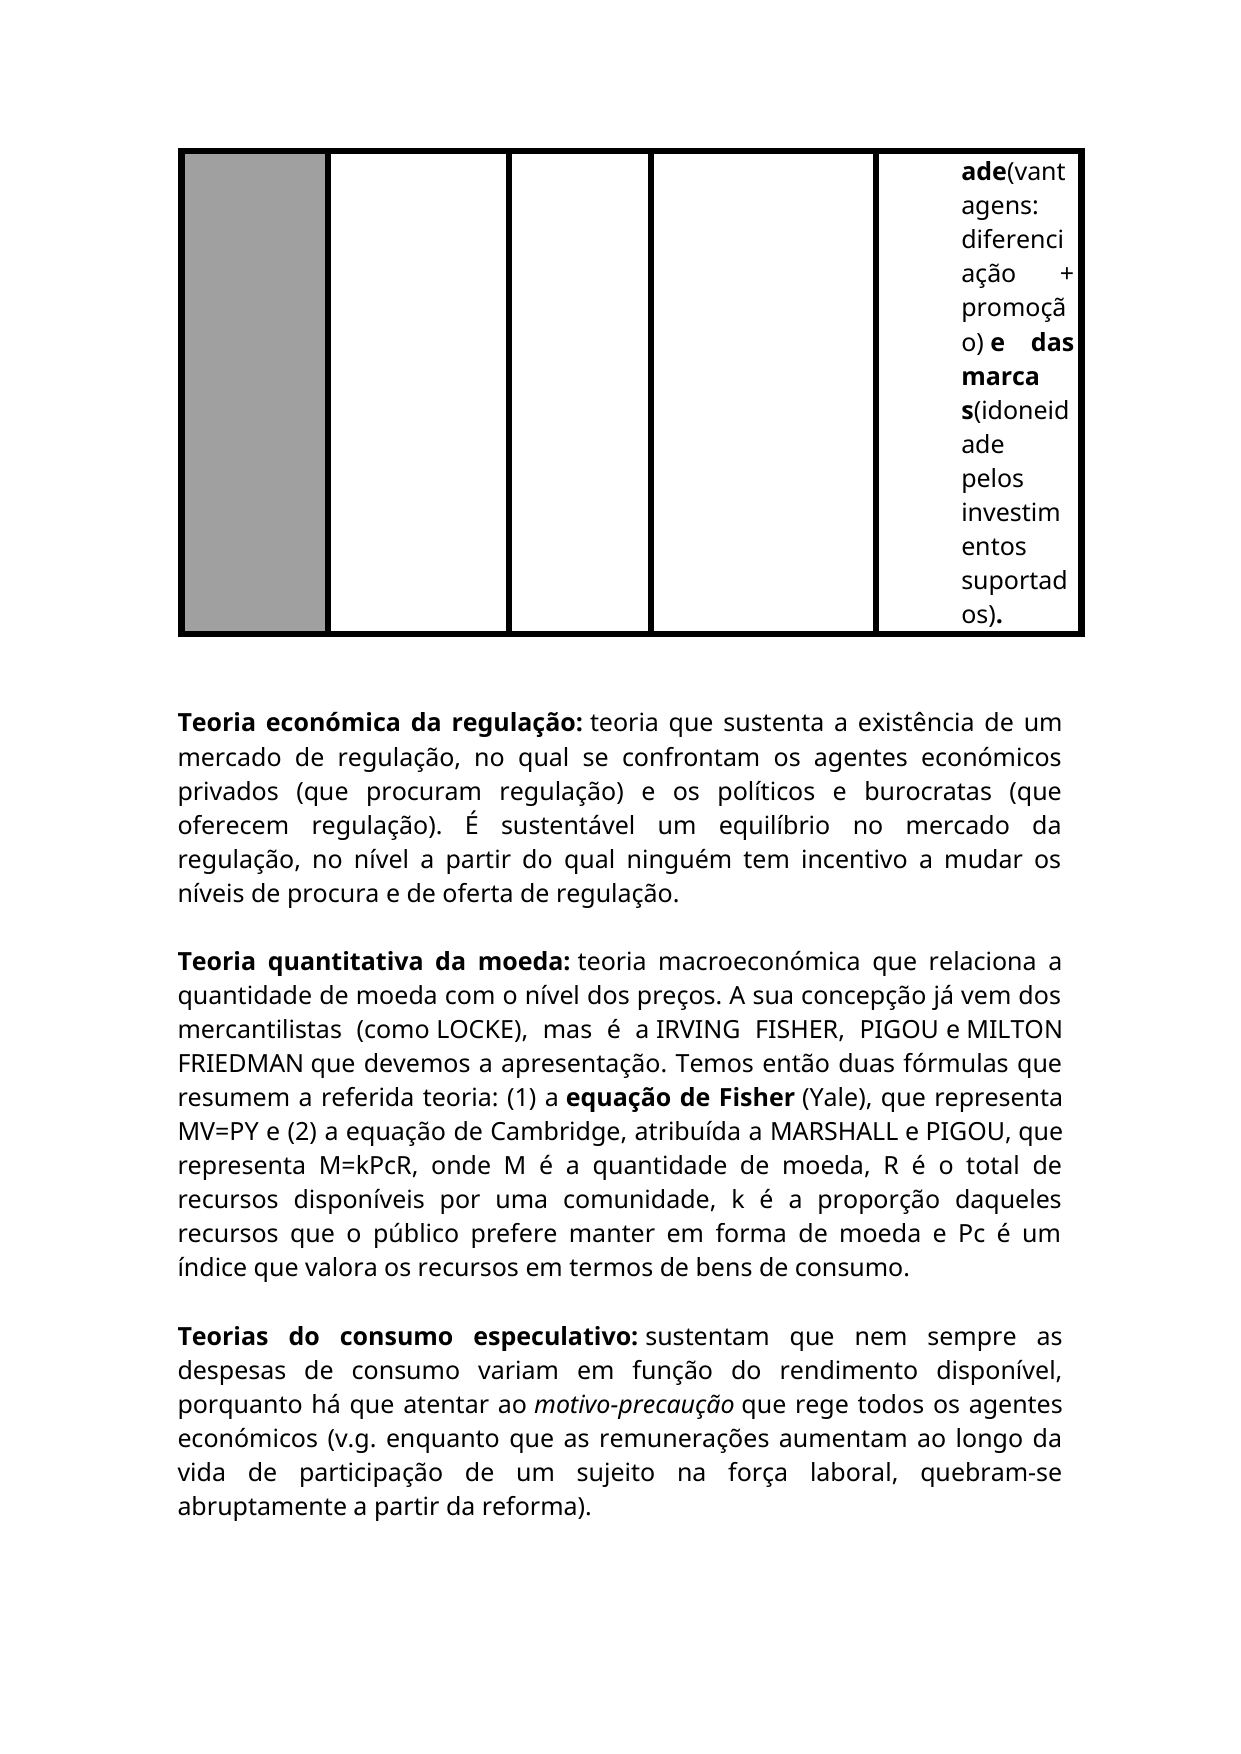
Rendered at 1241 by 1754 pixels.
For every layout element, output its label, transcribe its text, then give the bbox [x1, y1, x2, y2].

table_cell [185, 154, 325, 631]
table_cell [879, 154, 1078, 631]
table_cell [512, 154, 648, 631]
text Teoria económica da regulação: teoria que sustenta a existência de um mercado de regulação, no qual se confrontam os agentes económicos privados (que procuram regulação) e os políticos e burocratas (que oferecem regulação). É sustentável um equilíbrio no mercado da regulação, no nível a partir do qual ninguém tem incentivo a mudar os níveis de procura e de oferta de regulação. [177, 705, 1063, 909]
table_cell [331, 154, 506, 631]
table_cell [654, 154, 873, 631]
text Teorias do consumo especulativo: sustentam que nem sempre as despesas de consumo variam em função do rendimento disponível, porquanto há que atentar ao motivo-precaução que rege todos os agentes económicos (v.g. enquanto que as remunerações aumentam ao longo da vida de participação de um sujeito na força laboral, quebram-se abruptamente a partir da reforma). [177, 1318, 1063, 1523]
text Teoria quantitativa da moeda: teoria macroeconómica que relaciona a quantidade de moeda com o nível dos preços. A sua concepção já vem dos mercantilistas (como LOCKE), mas é a IRVING FISHER, PIGOU e MILTON FRIEDMAN que devemos a apresentação. Temos então duas fórmulas que resumem a referida teoria: (1) a equação de Fisher (Yale), que representa MV=PY e (2) a equação de Cambridge, atribuída a MARSHALL e PIGOU, que representa M=kPcR, onde M é a quantidade de moeda, R é o total de recursos disponíveis por uma comunidade, k é a proporção daqueles recursos que o público prefere manter em forma de moeda e Pc é um índice que valora os recursos em termos de bens de consumo. [177, 943, 1063, 1284]
